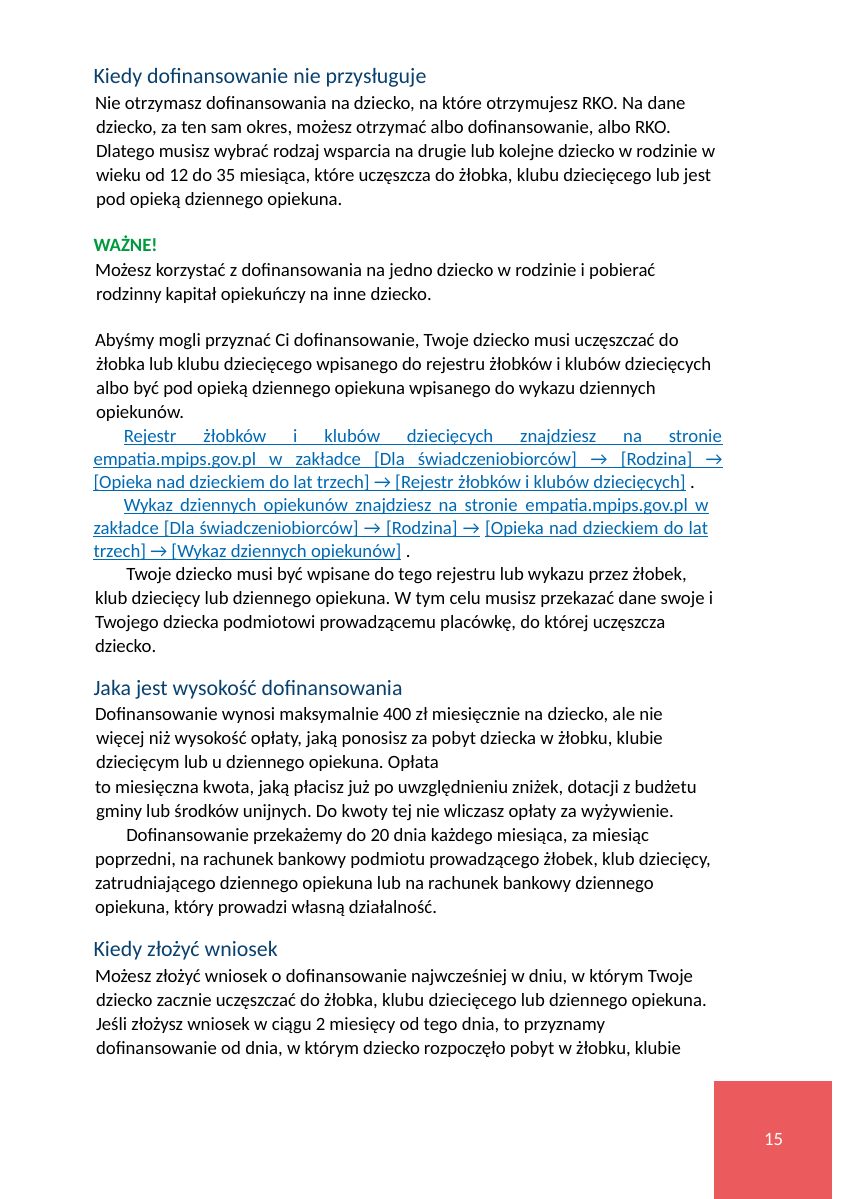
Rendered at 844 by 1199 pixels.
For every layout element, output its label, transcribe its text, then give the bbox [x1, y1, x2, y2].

text Wykaz dziennych opiekunów znajdziesz na stronie empatia.mpips.gov.pl w zakładce [Dla świadczeniobiorców] → [Rodzina] → [Opieka nad dzieckiem do lat trzech] → [Wykaz dziennych opiekunów] . [93, 493, 708, 562]
text to miesięczna kwota, jaką płacisz już po uwzględnieniu zniżek, dotacji z budżetu gminy lub środków unijnych. Do kwoty tej nie wliczasz opłaty za wyżywienie. [95, 775, 721, 822]
text Nie otrzymasz dofinansowania na dziecko, na które otrzymujesz RKO. Na dane dziecko, za ten sam okres, możesz otrzymać albo dofinansowanie, albo RKO. Dlatego musisz wybrać rodzaj wsparcia na drugie lub kolejne dziecko w rodzinie w wieku od 12 do 35 miesiąca, które uczęszcza do żłobka, klubu dziecięcego lub jest pod opieką dziennego opiekuna. [95, 91, 721, 210]
text Dofinansowanie wynosi maksymalnie 400 zł miesięcznie na dziecko, ale nie więcej niż wysokość opłaty, jaką ponosisz za pobyt dziecka w żłobku, klubie dziecięcym lub u dziennego opiekuna. Opłata [95, 702, 685, 773]
text WAŻNE! [93, 233, 726, 256]
text Rejestr żłobków i klubów dziecięcych znajdziesz na stronie empatia.mpips.gov.pl w zakładce [Dla świadczeniobiorców] → [Rodzina] → [Opieka nad dzieckiem do lat trzech] → [Rejestr żłobków i klubów dziecięcych] . [93, 424, 722, 467]
text Abyśmy mogli przyznać Ci dofinansowanie, Twoje dziecko musi uczęszczać do żłobka lub klubu dziecięcego wpisanego do rejestru żłobków i klubów dziecięcych albo być pod opieką dziennego opiekuna wpisanego do wykazu dziennych opiekunów. [95, 328, 721, 423]
subtitle Jaka jest wysokość dofinansowania [93, 674, 618, 701]
subtitle Kiedy złożyć wniosek [93, 935, 618, 962]
text Dofinansowanie przekażemy do 20 dnia każdego miesiąca, za miesiąc poprzedni, na rachunek bankowy podmiotu prowadzącego żłobek, klub dziecięcy, zatrudniającego dziennego opiekuna lub na rachunek bankowy dziennego opiekuna, który prowadzi własną działalność. [95, 823, 721, 918]
text Rejestr żłobków i klubów dziecięcych znajdziesz na stronie empatia.mpips.gov.pl w zakładce [Dla świadczeniobiorców] → [Rodzina] → [Opieka nad dzieckiem do lat trzech] → [Rejestr żłobków i klubów dziecięcych] . [93, 468, 722, 493]
subtitle Kiedy dofinansowanie nie przysługuje [93, 62, 618, 89]
text Twoje dziecko musi być wpisane do tego rejestru lub wykazu przez żłobek, klub dziecięcy lub dziennego opiekuna. W tym celu musisz przekazać dane swoje i Twojego dziecka podmiotowi prowadzącemu placówkę, do której uczęszcza dziecko. [95, 562, 721, 657]
text Możesz korzystać z dofinansowania na jedno dziecko w rodzinie i pobierać rodzinny kapitał opiekuńczy na inne dziecko. [95, 258, 721, 305]
